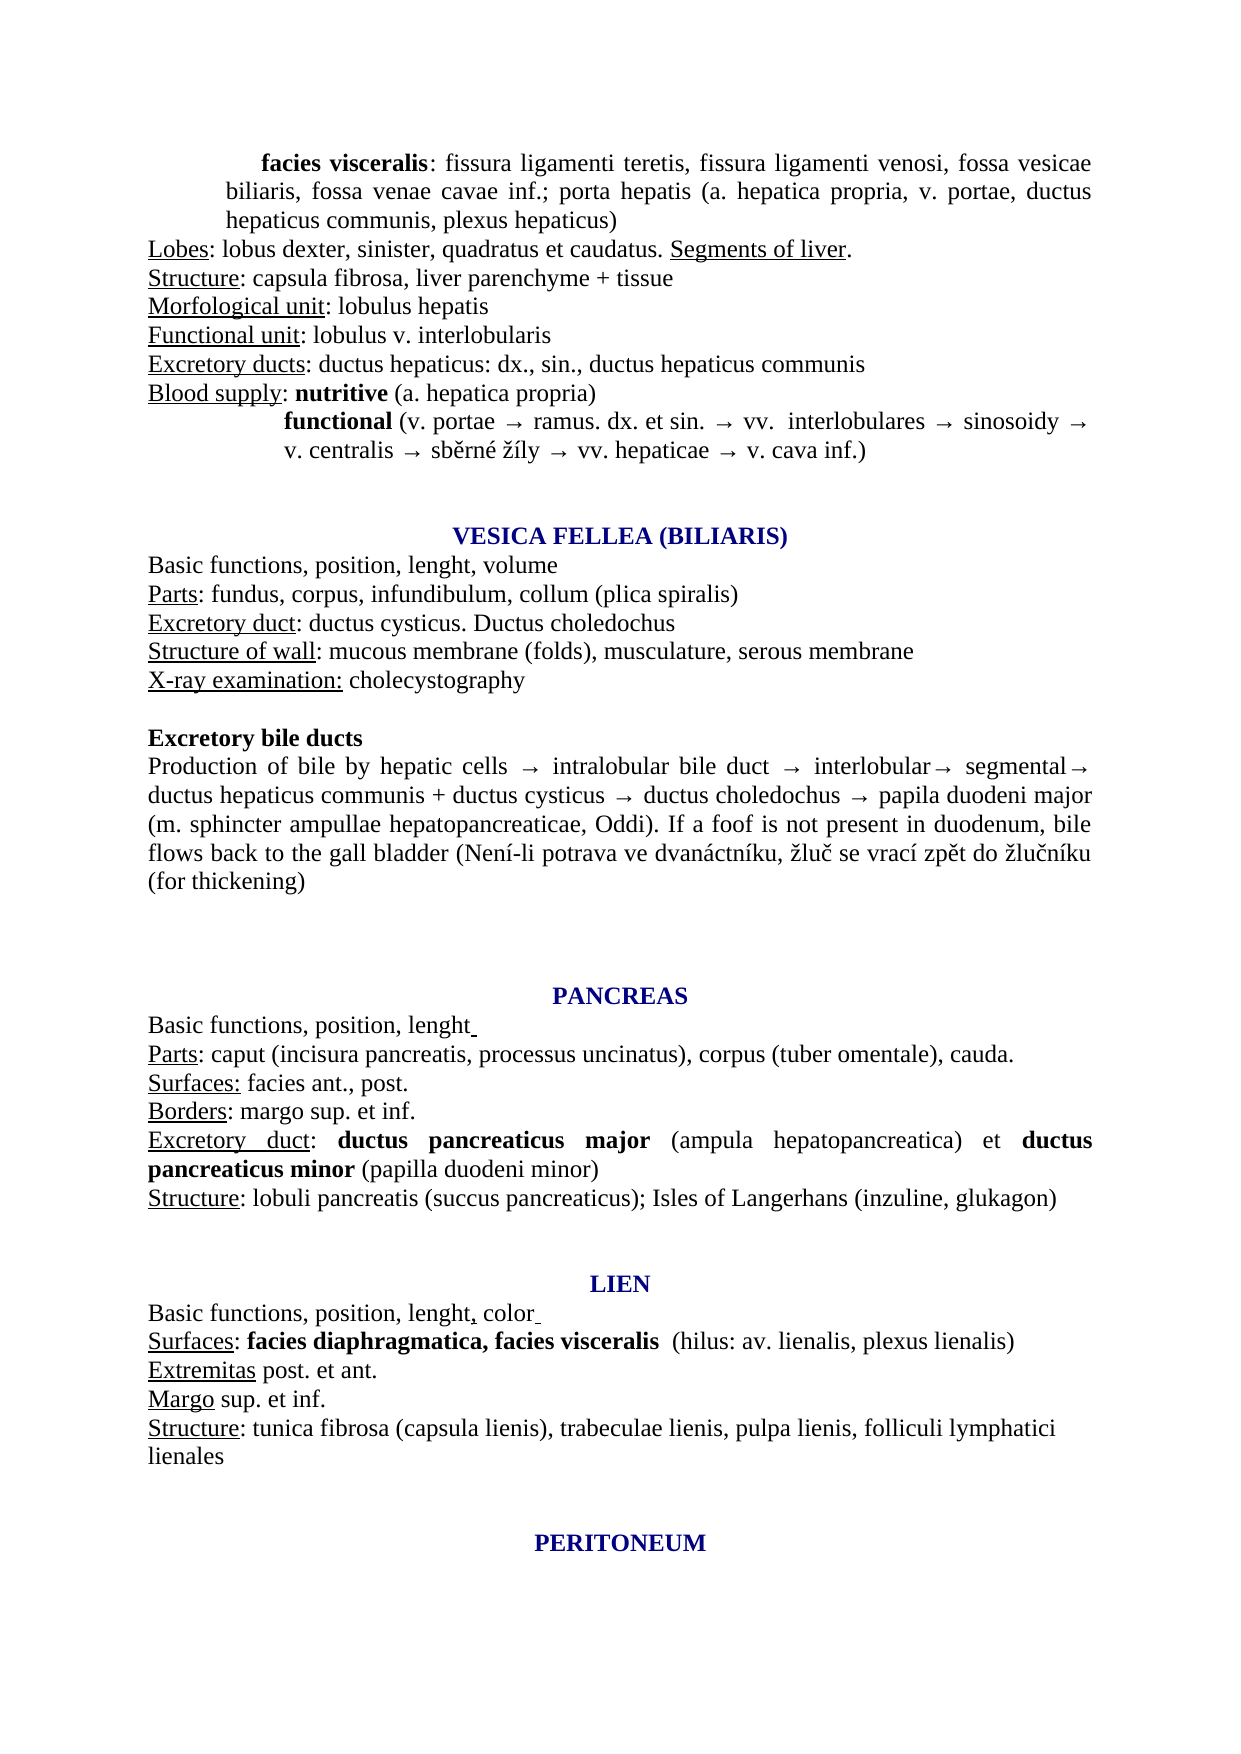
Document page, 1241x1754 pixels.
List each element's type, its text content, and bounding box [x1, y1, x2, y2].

text Surfaces: facies diaphragmatica, facies visceralis (hilus: av. lienalis, plexus lienalis) [148, 1326, 1093, 1355]
text X-ray examination: cholecystography [148, 665, 1093, 694]
text Pancreas [148, 981, 1093, 1010]
text Lien [148, 1269, 1093, 1298]
text Excretory ducts: ductus hepaticus: dx., sin., ductus hepaticus communis [148, 349, 1093, 378]
text Structure: tunica fibrosa (capsula lienis), trabeculae lienis, pulpa lienis, folliculi lymphatici lienales [148, 1413, 1093, 1470]
text Basic functions, position, lenght, volume [148, 550, 1093, 579]
text functional (v. portae → ramus. dx. et sin. → vv. interlobulares → sinosoidy → v. centralis → sběrné žíly → vv. hepaticae → v. cava inf.) [284, 406, 1093, 464]
text facies visceralis: fissura ligamenti teretis, fissura ligamenti venosi, fossa vesicae biliaris, fossa venae cavae inf.; porta hepatis (a. hepatica propria, v. portae, ductus hepaticus communis, plexus hepaticus) [148, 148, 1093, 234]
text Peritoneum [148, 1528, 1093, 1556]
text Excretory duct: ductus cysticus. Ductus choledochus [148, 608, 1093, 636]
text Parts: fundus, corpus, infundibulum, collum (plica spiralis) [148, 579, 1093, 608]
text Vesica fellea (biliaris) [148, 521, 1093, 550]
text Basic functions, position, lenght [148, 1010, 1093, 1039]
text Margo sup. et inf. [148, 1384, 1093, 1413]
text Blood supply: nutritive (a. hepatica propria) [148, 378, 1093, 406]
text Extremitas post. et ant. [148, 1355, 1093, 1384]
text Structure: capsula fibrosa, liver parenchyme + tissue [148, 263, 1093, 291]
text Structure: lobuli pancreatis (succus pancreaticus); Isles of Langerhans (inzuline, glukagon) [148, 1183, 1093, 1211]
text Excretory duct: ductus pancreaticus major (ampula hepatopancreatica) et ductus pancreaticus minor (papilla duodeni minor) [148, 1125, 1093, 1183]
text Borders: margo sup. et inf. [148, 1096, 1093, 1125]
text Parts: caput (incisura pancreatis, processus uncinatus), corpus (tuber omentale), cauda. [148, 1039, 1093, 1068]
text Morfological unit: lobulus hepatis [148, 291, 1093, 320]
text Structure of wall: mucous membrane (folds), musculature, serous membrane [148, 636, 1093, 665]
text Lobes: lobus dexter, sinister, quadratus et caudatus. Segments of liver. [148, 234, 1093, 263]
text Functional unit: lobulus v. interlobularis [148, 320, 1093, 349]
text Surfaces: facies ant., post. [148, 1068, 1093, 1096]
text Production of bile by hepatic cells → intralobular bile duct → interlobular→ segmental→ ductus hepaticus communis + ductus cysticus → ductus choledochus → papila duodeni major (m. sphincter ampullae hepatopancreaticae, Oddi). If a foof is not present in duodenum, bile flows back to the gall bladder (Není-li potrava ve dvanáctníku, žluč se vrací zpět do žlučníku (for thickening) [148, 751, 1093, 895]
text Excretory bile ducts [148, 723, 1093, 751]
text Basic functions, position, lenght, color [148, 1298, 1093, 1326]
